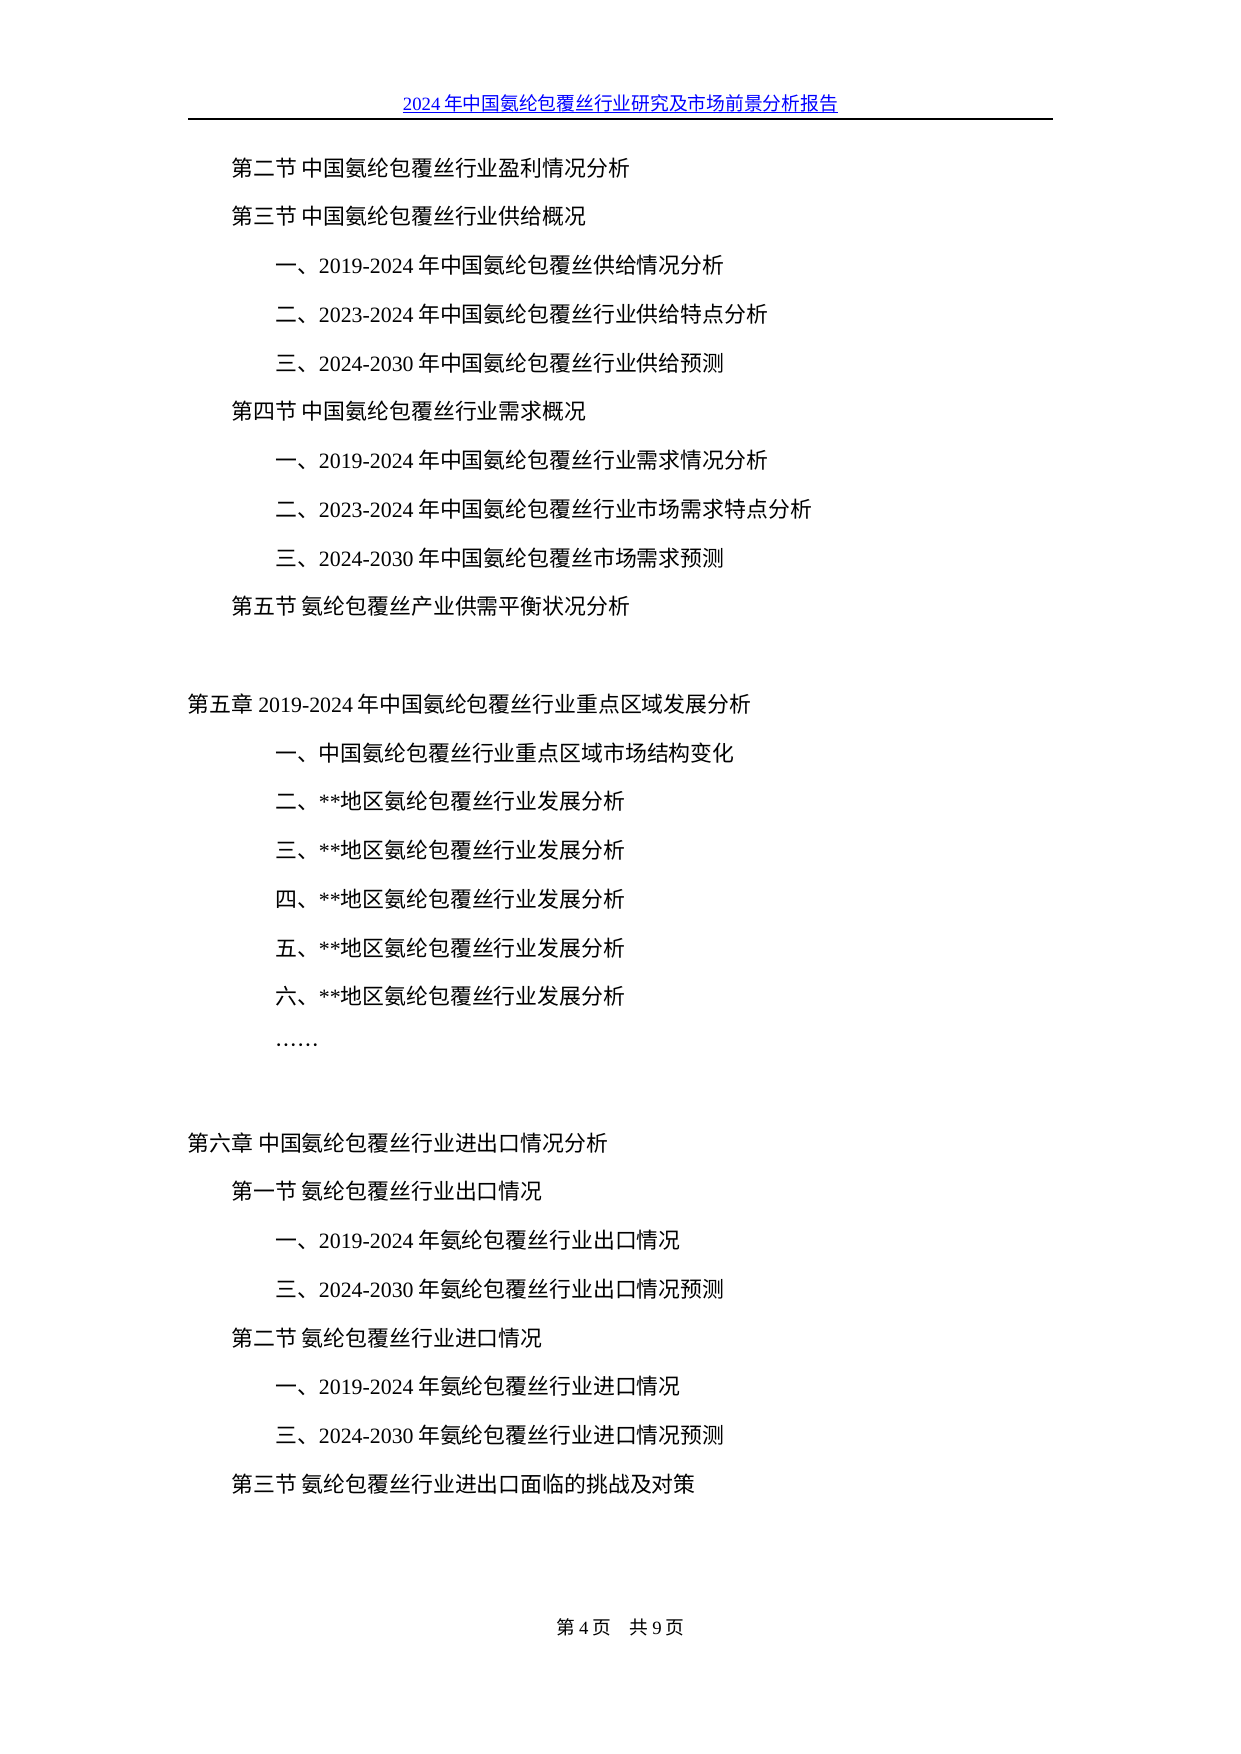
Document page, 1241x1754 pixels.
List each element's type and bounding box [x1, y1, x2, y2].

text [187, 150, 1053, 1499]
